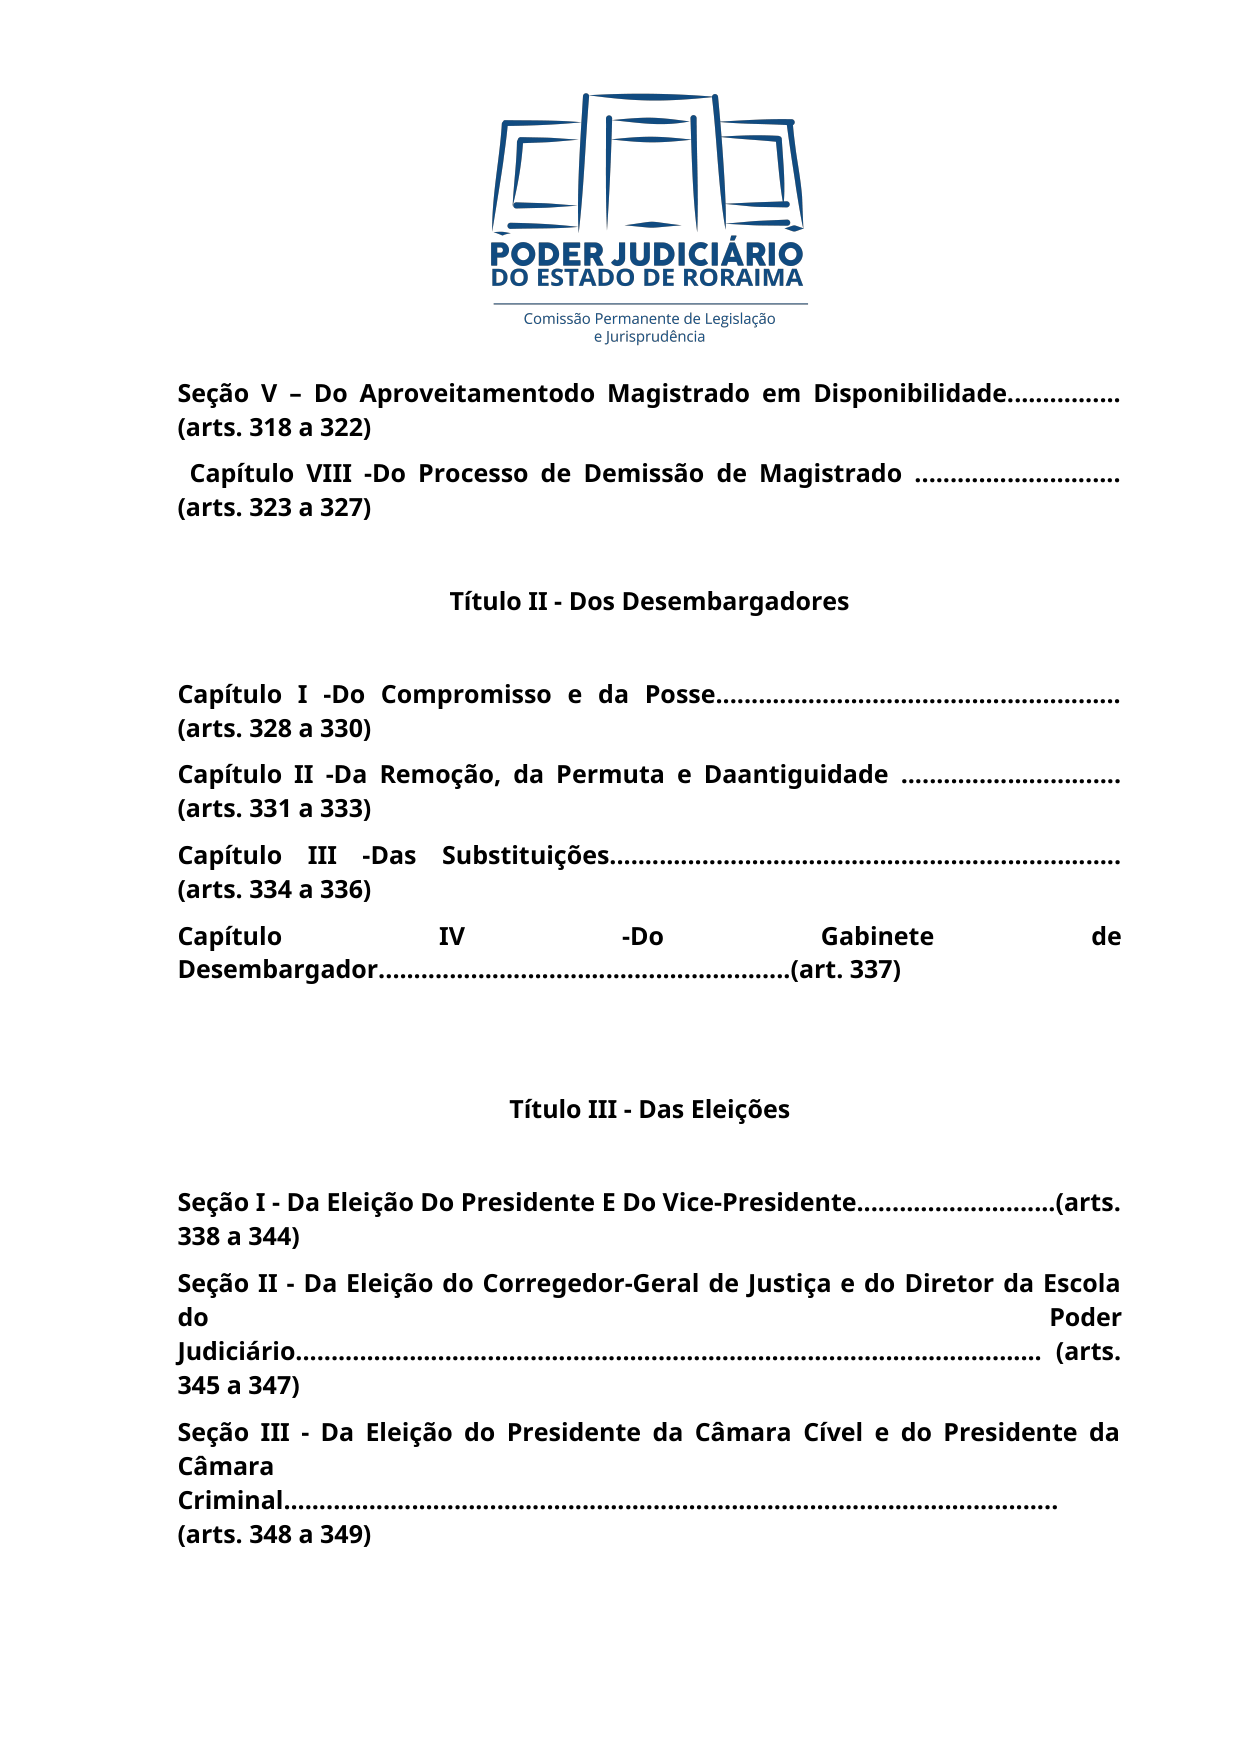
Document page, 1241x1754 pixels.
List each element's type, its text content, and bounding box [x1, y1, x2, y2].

text Capítulo IV -Do Gabinete de Desembargador..........................................................(art. 337) [177, 918, 1122, 986]
text Seção V – Do Aproveitamentodo Magistrado em Disponibilidade................(arts. 318 a 322) [177, 375, 1122, 443]
text Seção I - Da Eleição Do Presidente E Do Vice-Presidente............................(arts. 338 a 344) [177, 1185, 1122, 1253]
text Capítulo VIII -Do Processo de Demissão de Magistrado .............................(arts. 323 a 327) [177, 456, 1122, 524]
text Capítulo III -Das Substituições........................................................................(arts. 334 a 336) [177, 837, 1122, 906]
text Capítulo II -Da Remoção, da Permuta e Daantiguidade ...............................(arts. 331 a 333) [177, 757, 1122, 825]
text Capítulo I -Do Compromisso e da Posse.........................................................(arts. 328 a 330) [177, 676, 1122, 744]
text Título II - Dos Desembargadores [177, 583, 1122, 617]
picture [456, 73, 844, 348]
text Título III - Das Eleições [177, 1092, 1122, 1126]
text Seção III - Da Eleição do Presidente da Câmara Cível e do Presidente da Câmara Criminal.............................................................................................................(arts. 348 a 349) [177, 1414, 1122, 1551]
text Seção II - Da Eleição do Corregedor-Geral de Justiça e do Diretor da Escola do Poder Judiciário......................................................................................................... (arts. 345 a 347) [177, 1266, 1122, 1402]
